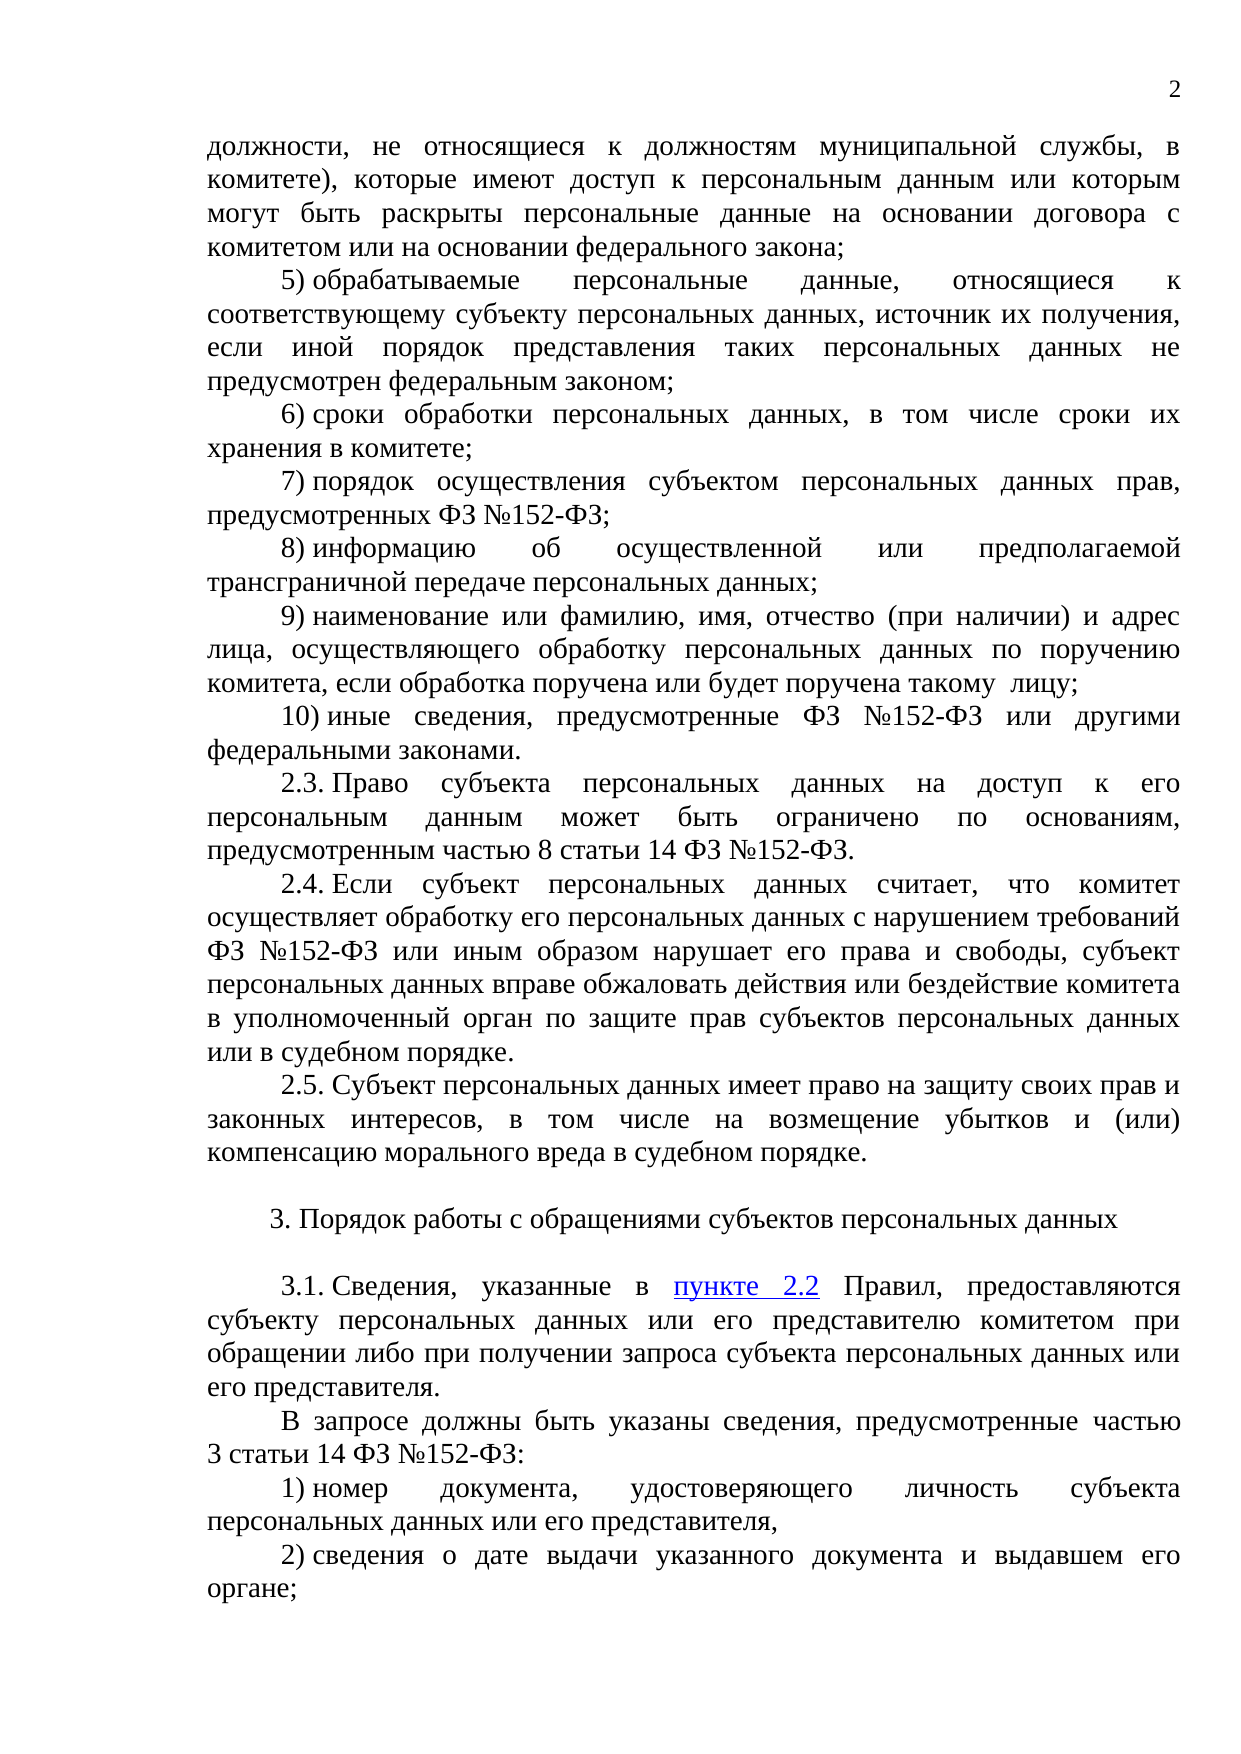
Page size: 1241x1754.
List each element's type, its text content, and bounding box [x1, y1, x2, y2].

text 1) номер документа, удостоверяющего личность субъекта персональных данных или его представителя, [207, 1470, 1181, 1537]
text 8) информацию об осуществленной или предполагаемой трансграничной передаче персональных данных; [207, 531, 1181, 598]
text 3. Порядок работы с обращениями субъектов персональных данных [207, 1201, 1181, 1235]
text 6) сроки обработки персональных данных, в том числе сроки их хранения в комитете; [207, 396, 1181, 463]
text 7) порядок осуществления субъектом персональных данных прав, предусмотренных ФЗ №152-ФЗ; [207, 463, 1181, 531]
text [207, 128, 1181, 262]
text 2) сведения о дате выдачи указанного документа и выдавшем его органе; [207, 1537, 1181, 1604]
text 9) наименование или фамилию, имя, отчество (при наличии) и адрес лица, осуществляющего обработку персональных данных по поручению комитета, если обработка поручена или будет поручена такому лицу; [207, 598, 1181, 698]
text 5) обрабатываемые персональные данные, относящиеся к соответствующему субъекту персональных данных, источник их получения, если иной порядок представления таких персональных данных не предусмотрен федеральным законом; [207, 262, 1181, 396]
text 10) иные сведения, предусмотренные ФЗ №152-ФЗ или другими федеральными законами. [207, 698, 1181, 765]
text В запросе должны быть указаны сведения, предусмотренные частью 3 статьи 14 ФЗ №152-ФЗ: [207, 1403, 1181, 1470]
text 2.3. Право субъекта персональных данных на доступ к его персональным данным может быть ограничено по основаниям, предусмотренным частью 8 статьи 14 ФЗ №152-ФЗ. [207, 765, 1181, 866]
text 3.1. Сведения, указанные в пункте 2.2 Правил, предоставляются субъекту персональных данных или его представителю комитетом при обращении либо при получении запроса субъекта персональных данных или его представителя. [207, 1268, 1181, 1403]
text 2.5. Субъект персональных данных имеет право на защиту своих прав и законных интересов, в том числе на возмещение убытков и (или) компенсацию морального вреда в судебном порядке. [207, 1067, 1181, 1168]
text 2.4. Если субъект персональных данных считает, что комитет осуществляет обработку его персональных данных с нарушением требований ФЗ №152-ФЗ или иным образом нарушает его права и свободы, субъект персональных данных вправе обжаловать действия или бездействие комитета в уполномоченный орган по защите прав субъектов персональных данных или в судебном порядке. [207, 866, 1181, 1067]
